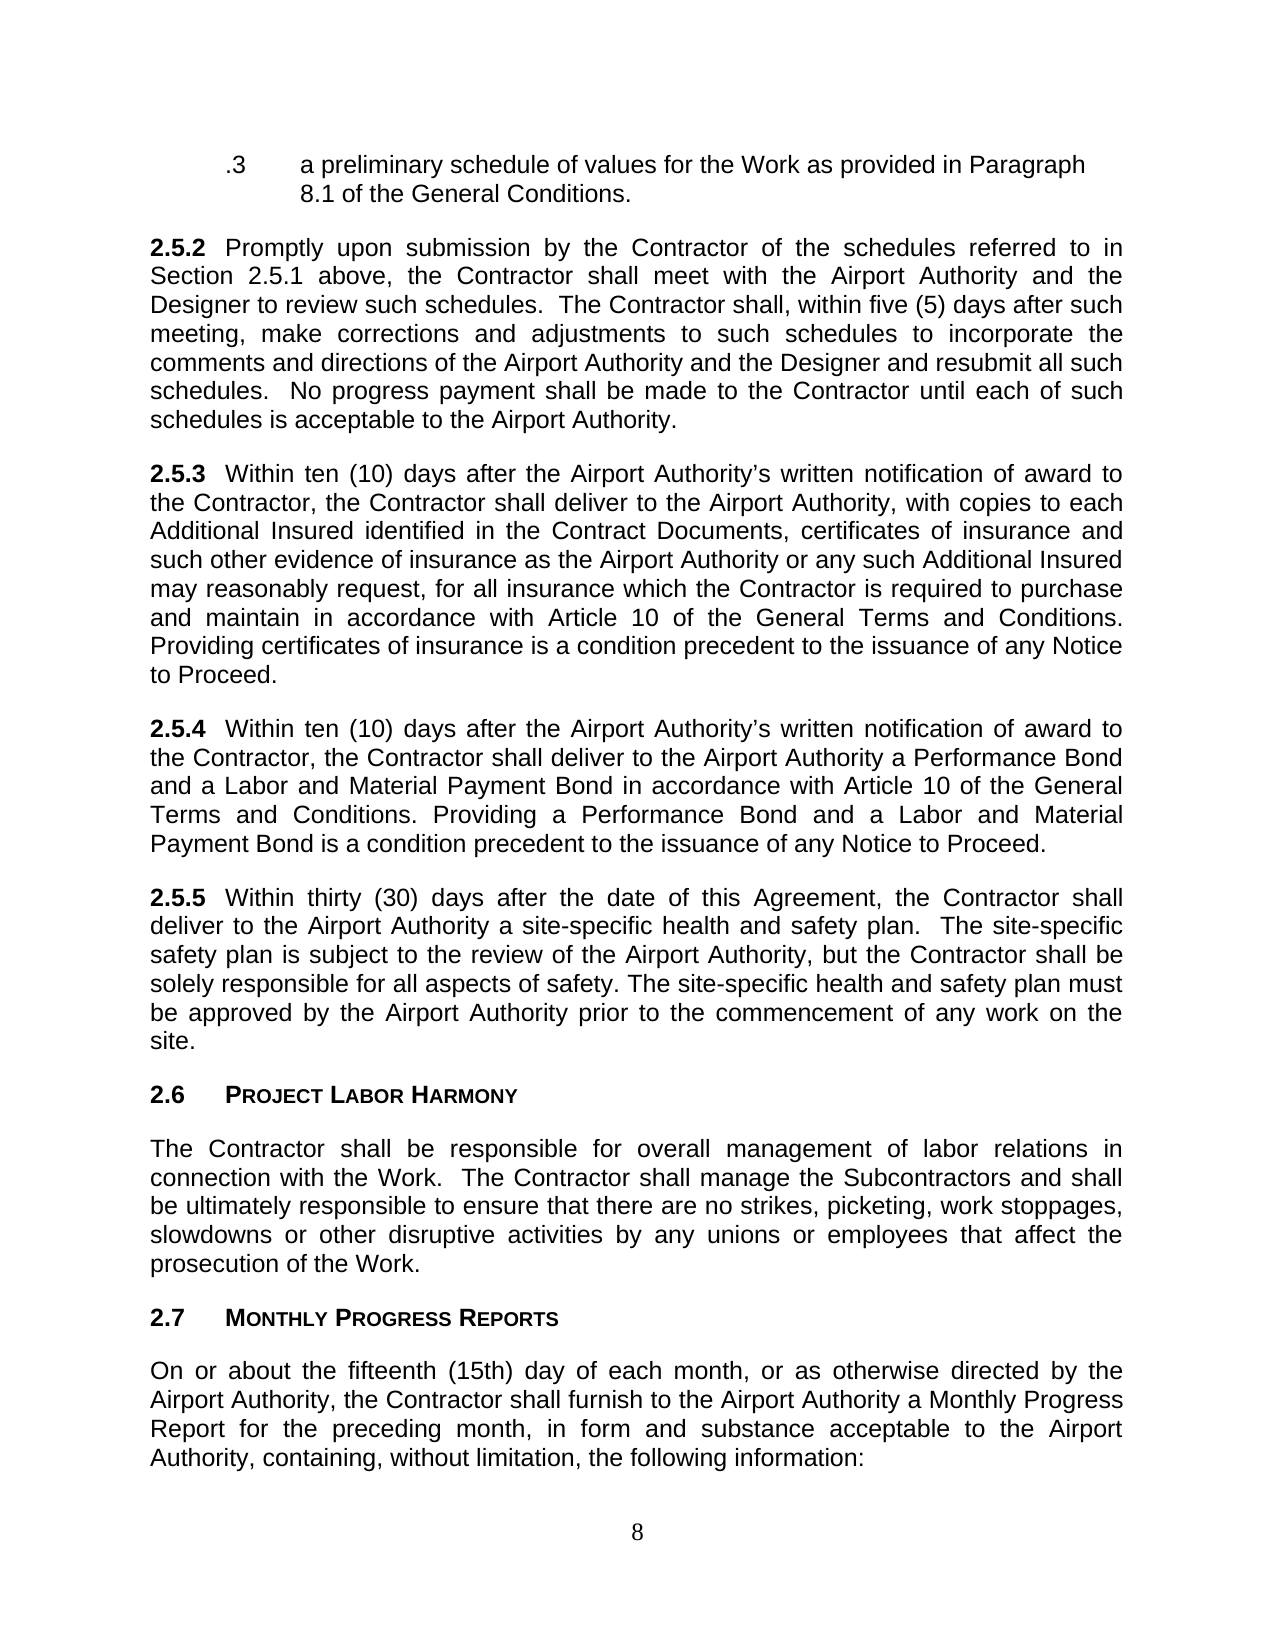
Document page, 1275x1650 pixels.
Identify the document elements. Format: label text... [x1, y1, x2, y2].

list The Contractor shall be responsible for overall management of labor relations in connection with the Work. The Contractor shall manage the Subcontractors and shall be ultimately responsible to ensure that there are no strikes, picketing, work stoppages, slowdowns or other disruptive activities by any unions or employees that affect the prosecution of the Work. [150, 1134, 1125, 1277]
text .3 a preliminary schedule of values for the Work as provided in Paragraph 8.1 of the General Conditions. [225, 150, 1125, 207]
list Promptly upon submission by the Contractor of the schedules referred to in Section 2.5.1 above, the Contractor shall meet with the Airport Authority and the Designer to review such schedules. The Contractor shall, within five (5) days after such meeting, make corrections and adjustments to such schedules to incorporate the comments and directions of the Airport Authority and the Designer and resubmit all such schedules. No progress payment shall be made to the Contractor until each of such schedules is acceptable to the Airport Authority. [150, 232, 1125, 434]
list Within thirty (30) days after the date of this Agreement, the Contractor shall deliver to the Airport Authority a site-specific health and safety plan. The site-specific safety plan is subject to the review of the Airport Authority, but the Contractor shall be solely responsible for all aspects of safety. The site-specific health and safety plan must be approved by the Airport Authority prior to the commencement of any work on the site. [150, 882, 1125, 1055]
text On or about the fifteenth (15th) day of each month, or as otherwise directed by the Airport Authority, the Contractor shall furnish to the Airport Authority a Monthly Progress Report for the preceding month, in form and substance acceptable to the Airport Authority, containing, without limitation, the following information: [150, 1356, 1125, 1471]
list Within ten (10) days after the Airport Authority’s written notification of award to the Contractor, the Contractor shall deliver to the Airport Authority, with copies to each Additional Insured identified in the Contract Documents, certificates of insurance and such other evidence of insurance as the Airport Authority or any such Additional Insured may reasonably request, for all insurance which the Contractor is required to purchase and maintain in accordance with Article 10 of the General Terms and Conditions. Providing certificates of insurance is a condition precedent to the issuance of any Notice to Proceed. [150, 459, 1125, 689]
list Within ten (10) days after the Airport Authority’s written notification of award to the Contractor, the Contractor shall deliver to the Airport Authority a Performance Bond and a Labor and Material Payment Bond in accordance with Article 10 of the General Terms and Conditions. Providing a Performance Bond and a Labor and Material Payment Bond is a condition precedent to the issuance of any Notice to Proceed. [150, 714, 1125, 857]
list Monthly Progress Reports [150, 1302, 1125, 1331]
list Project Labor Harmony [150, 1080, 1125, 1109]
